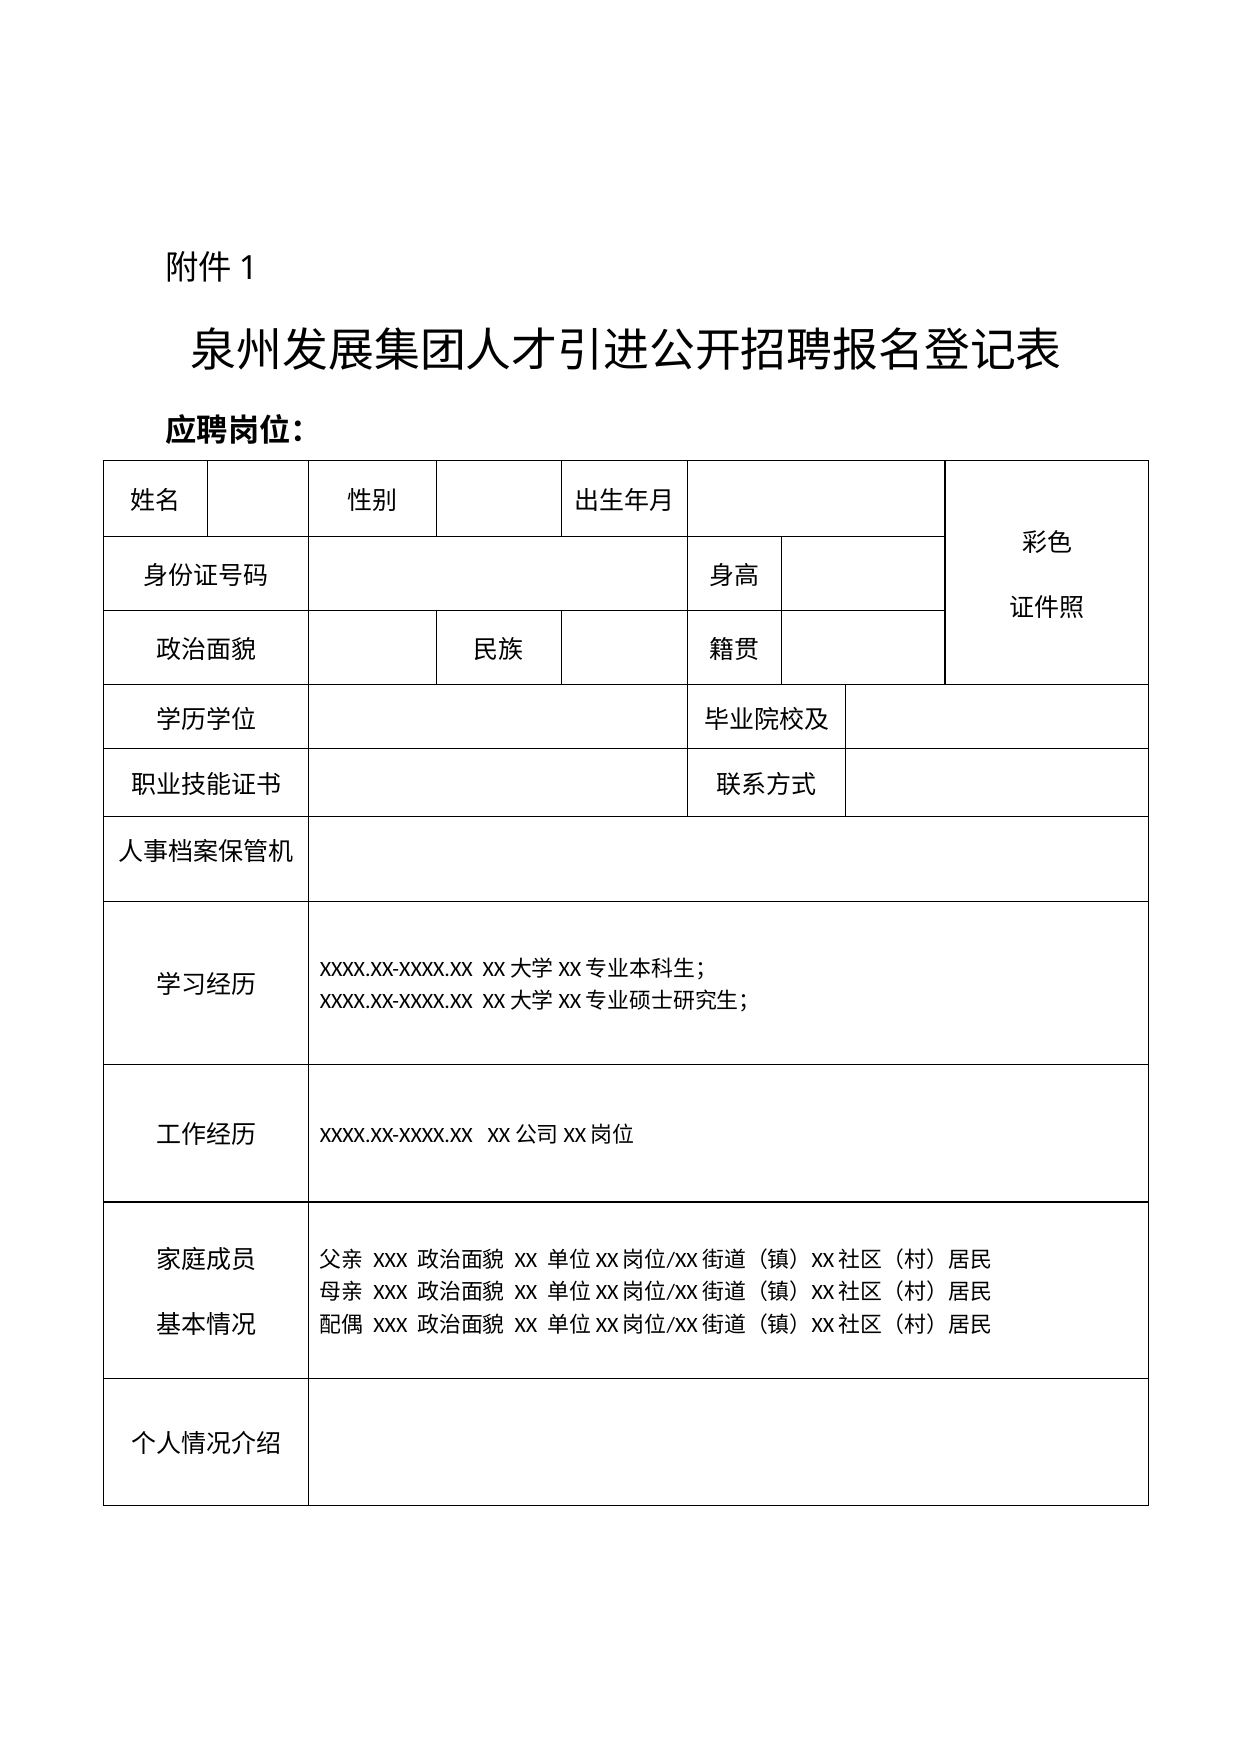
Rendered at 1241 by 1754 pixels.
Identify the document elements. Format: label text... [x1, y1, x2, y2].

table_cell [846, 749, 1148, 816]
table_cell 父亲 XXX 政治面貌 XX 单位 XX岗位/XX街道（镇）XX社区（村）居民 母亲 XXX 政治面貌 XX 单位 XX岗位/XX街道（镇）XX社区（村）居民 配偶 XXX 政治面貌 XX 单位 XX岗位/XX街道（镇）XX社区（村）居民 [309, 1203, 1148, 1378]
table_cell 工作经历 [104, 1065, 308, 1201]
table_cell 学历学位 [104, 685, 308, 747]
table_cell [309, 611, 436, 684]
table_cell 职业技能证书 [104, 749, 308, 816]
text 泉州发展集团人才引进公开招聘报名登记表 [165, 298, 1087, 395]
table_cell [562, 611, 687, 684]
table_header 姓名 [104, 461, 207, 536]
table_cell 身高 [688, 537, 781, 610]
table_cell XXXX.XX-XXXX.XX XX大学 XX专业本科生； XXXX.XX-XXXX.XX XX大学 XX专业硕士研究生； [309, 902, 1148, 1064]
table_header [437, 461, 561, 536]
table_cell [309, 537, 687, 610]
table_cell [846, 685, 1148, 747]
text 应聘岗位： [165, 395, 1087, 460]
table_cell 毕业院校及专业 [688, 685, 845, 747]
table_cell [309, 749, 687, 816]
table_header 出生年月 [562, 461, 687, 536]
table_header 彩色 证件照 [946, 461, 1148, 684]
table_cell 身份证号码 [104, 537, 308, 610]
table_cell [309, 1379, 1148, 1505]
table_cell [782, 611, 944, 684]
table_header [688, 461, 944, 536]
table_cell 民族 [437, 611, 561, 684]
table_cell 籍贯 [688, 611, 781, 684]
text 附件1 [165, 233, 1087, 298]
table_cell [782, 537, 944, 610]
table_cell [309, 817, 1148, 901]
table_header [208, 461, 308, 536]
table_cell 学习经历 [104, 902, 308, 1064]
table_cell 政治面貌 [104, 611, 308, 684]
table_cell 家庭成员 基本情况 [104, 1203, 308, 1378]
table_cell 个人情况介绍 [104, 1379, 308, 1505]
table_cell 联系方式 [688, 749, 845, 816]
table_cell 人事档案保管机构及联系方式 [104, 817, 308, 901]
table_header 性别 [309, 461, 436, 536]
table_cell [309, 685, 687, 747]
table_cell XXXX.XX-XXXX.XX XX公司 XX岗位 [309, 1065, 1148, 1201]
